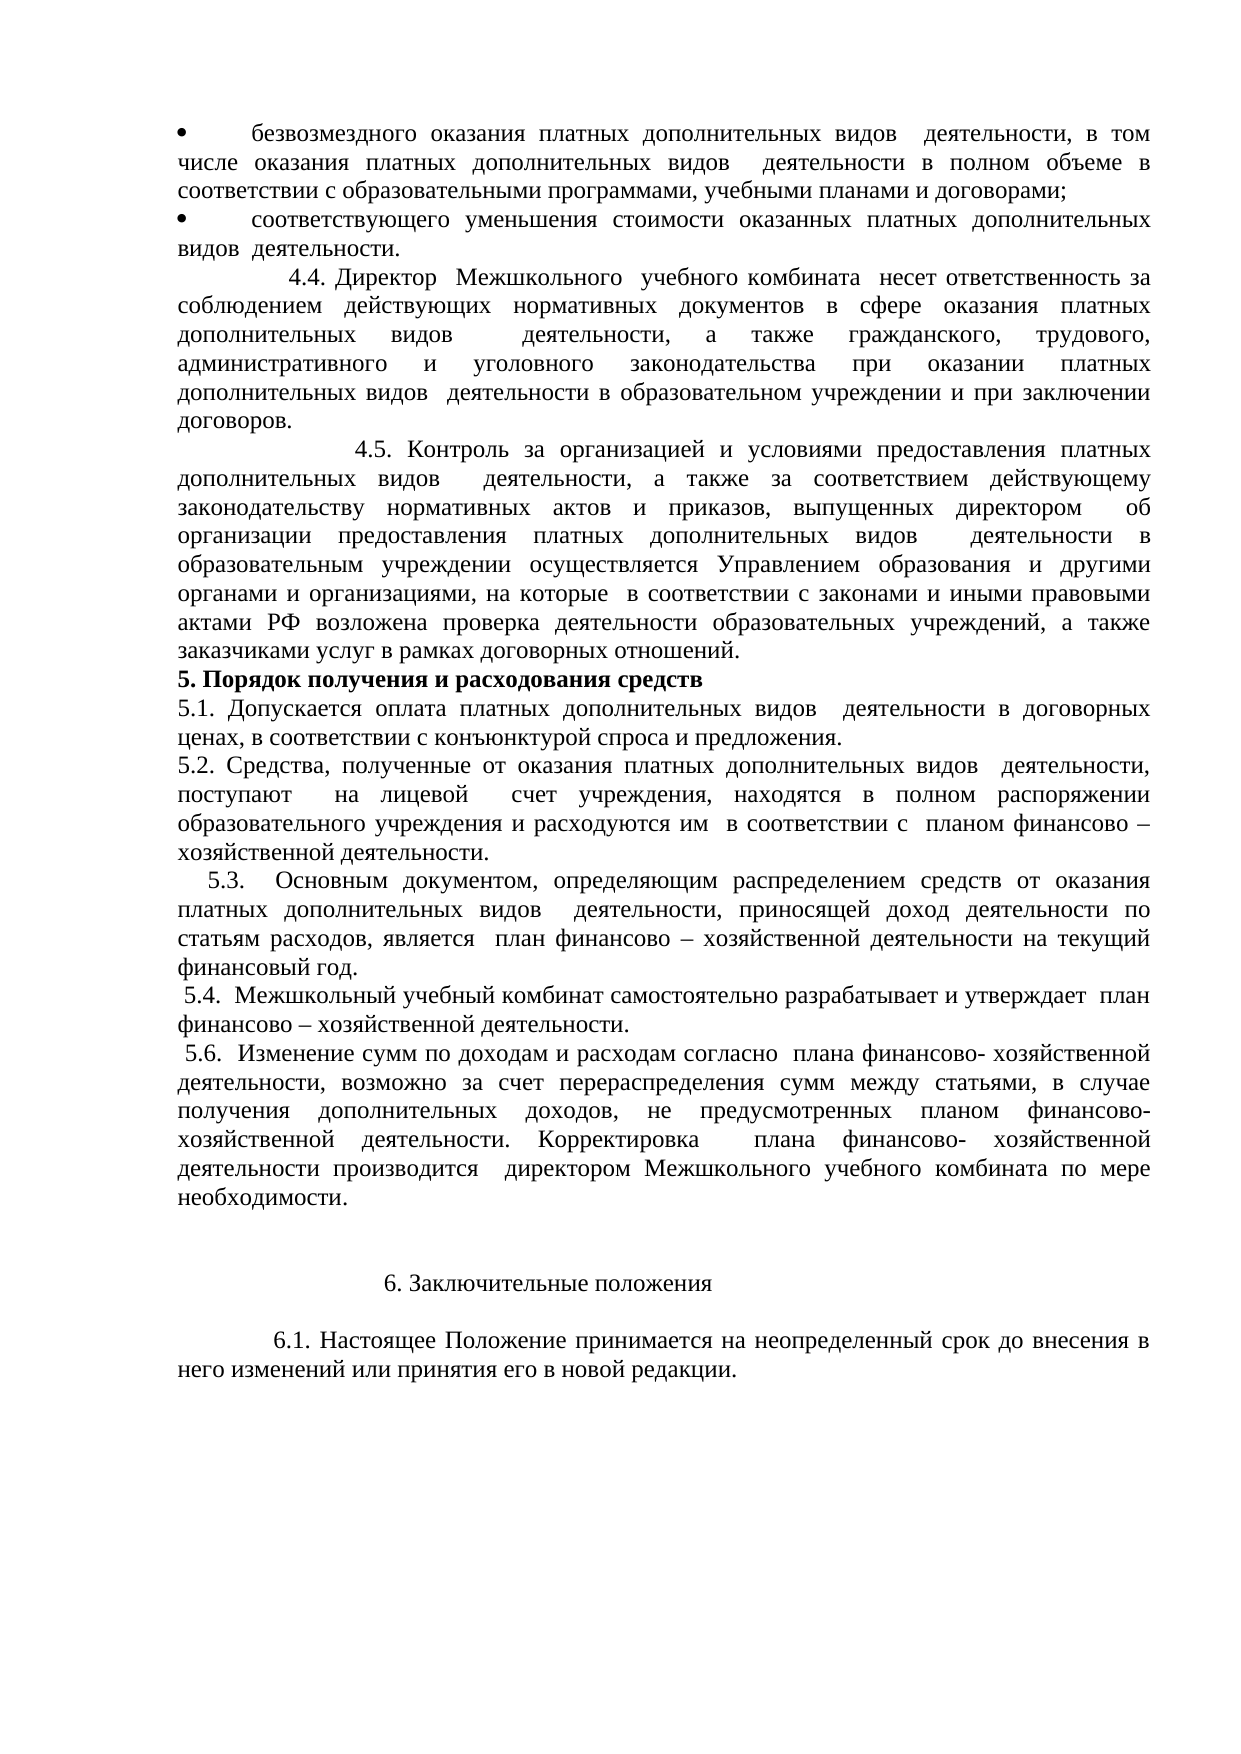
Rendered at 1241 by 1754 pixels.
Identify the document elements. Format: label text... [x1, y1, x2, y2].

text 5.2. Средства, полученные от оказания платных дополнительных видов деятельности, поступают на лицевой счет учреждения, находятся в полном распоряжении образовательного учреждения и расходуются им в соответствии с планом финансово – хозяйственной деятельности. [177, 751, 1152, 866]
list 5.3. Основным документом, определяющим распределением средств от оказания платных дополнительных видов деятельности, приносящей доход деятельности по статьям расходов, является план финансово – хозяйственной деятельности на текущий финансовый год. [177, 866, 1152, 981]
list 4.5. Контроль за организацией и условиями предоставления платных дополнительных видов деятельности, а также за соответствием действующему законодательству нормативных актов и приказов, выпущенных директором об организации предоставления платных дополнительных видов деятельности в образовательным учреждении осуществляется Управлением образования и другими органами и организациями, на которые в соответствии с законами и иными правовыми актами РФ возложена проверка деятельности образовательных учреждений, а также заказчиками услуг в рамках договорных отношений. [177, 434, 1152, 664]
text 5.1. Допускается оплата платных дополнительных видов деятельности в договорных ценах, в соответствии с конъюнктурой спроса и предложения. [177, 693, 1152, 751]
list 5.4. Межшкольный учебный комбинат самостоятельно разрабатывает и утверждает план финансово – хозяйственной деятельности. [177, 981, 1152, 1038]
list соответствующего уменьшения стоимости оказанных платных дополнительных видов деятельности. [177, 204, 1152, 262]
list 5.6. Изменение сумм по доходам и расходам согласно плана финансово- хозяйственной деятельности, возможно за счет перераспределения сумм между статьями, в случае получения дополнительных доходов, не предусмотренных планом финансово- хозяйственной деятельности. Корректировка плана финансово- хозяйственной деятельности производится директором Межшкольного учебного комбината по мере необходимости. [177, 1038, 1152, 1211]
list 4.4. Директор Межшкольного учебного комбината несет ответственность за соблюдением действующих нормативных документов в сфере оказания платных дополнительных видов деятельности, а также гражданского, трудового, административного и уголовного законодательства при оказании платных дополнительных видов деятельности в образовательном учреждении и при заключении договоров. [177, 262, 1152, 434]
list безвозмездного оказания платных дополнительных видов деятельности, в том числе оказания платных дополнительных видов деятельности в полном объеме в соответствии с образовательными программами, учебными планами и договорами; [177, 118, 1152, 204]
list 6.1. Настоящее Положение принимается на неопределенный срок до внесения в него изменений или принятия его в новой редакции. [177, 1326, 1152, 1383]
list 6. Заключительные положения [177, 1268, 1152, 1297]
list 5. Порядок получения и расходования средств [177, 664, 1152, 693]
